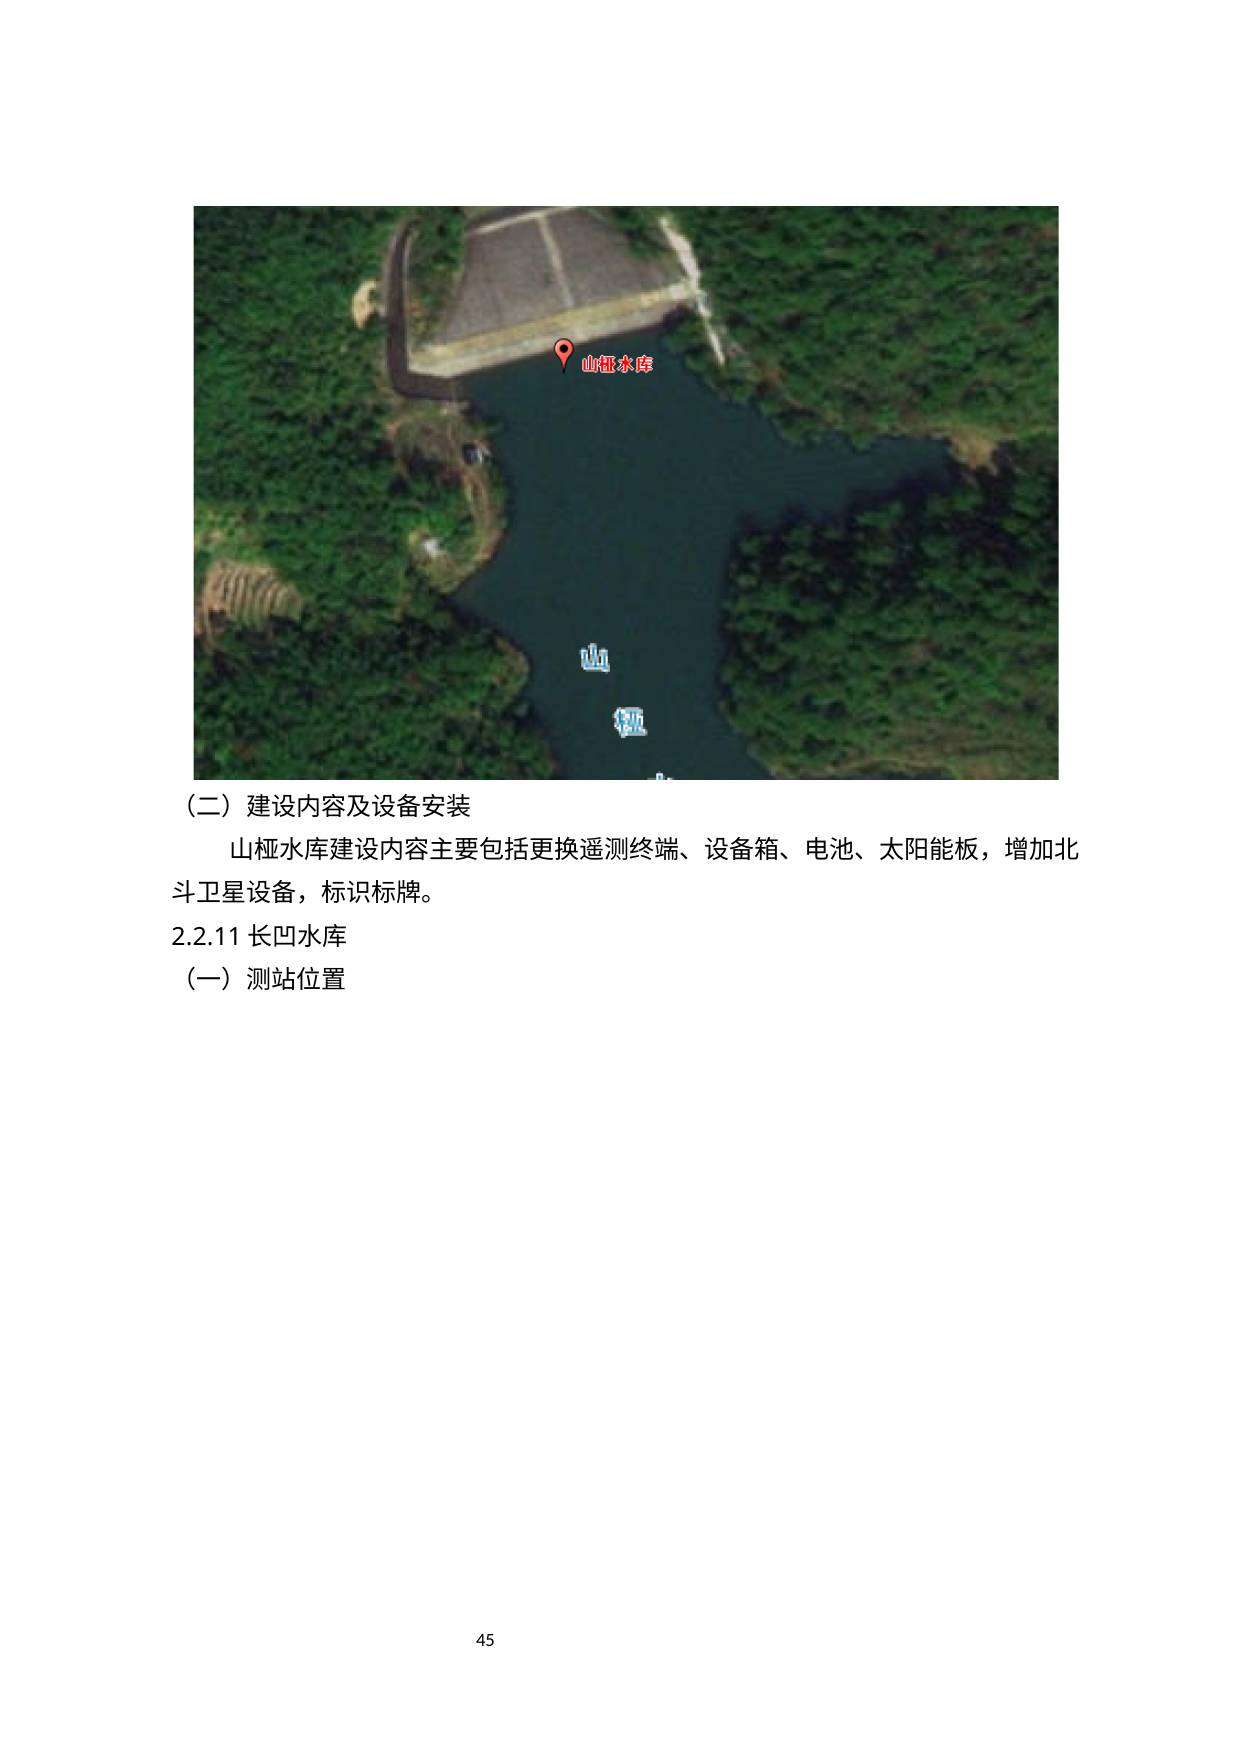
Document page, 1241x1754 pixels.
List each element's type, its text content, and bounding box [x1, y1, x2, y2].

text 山桠水库建设内容主要包括更换遥测终端、设备箱、电池、太阳能板，增加北斗卫星设备，标识标牌。 [171, 829, 1081, 909]
picture [193, 206, 1059, 780]
text 2.2.11长凹水库 [171, 916, 1081, 952]
list （二）建设内容及设备安装 [171, 786, 1081, 822]
text （一）测站位置 [171, 960, 1081, 996]
